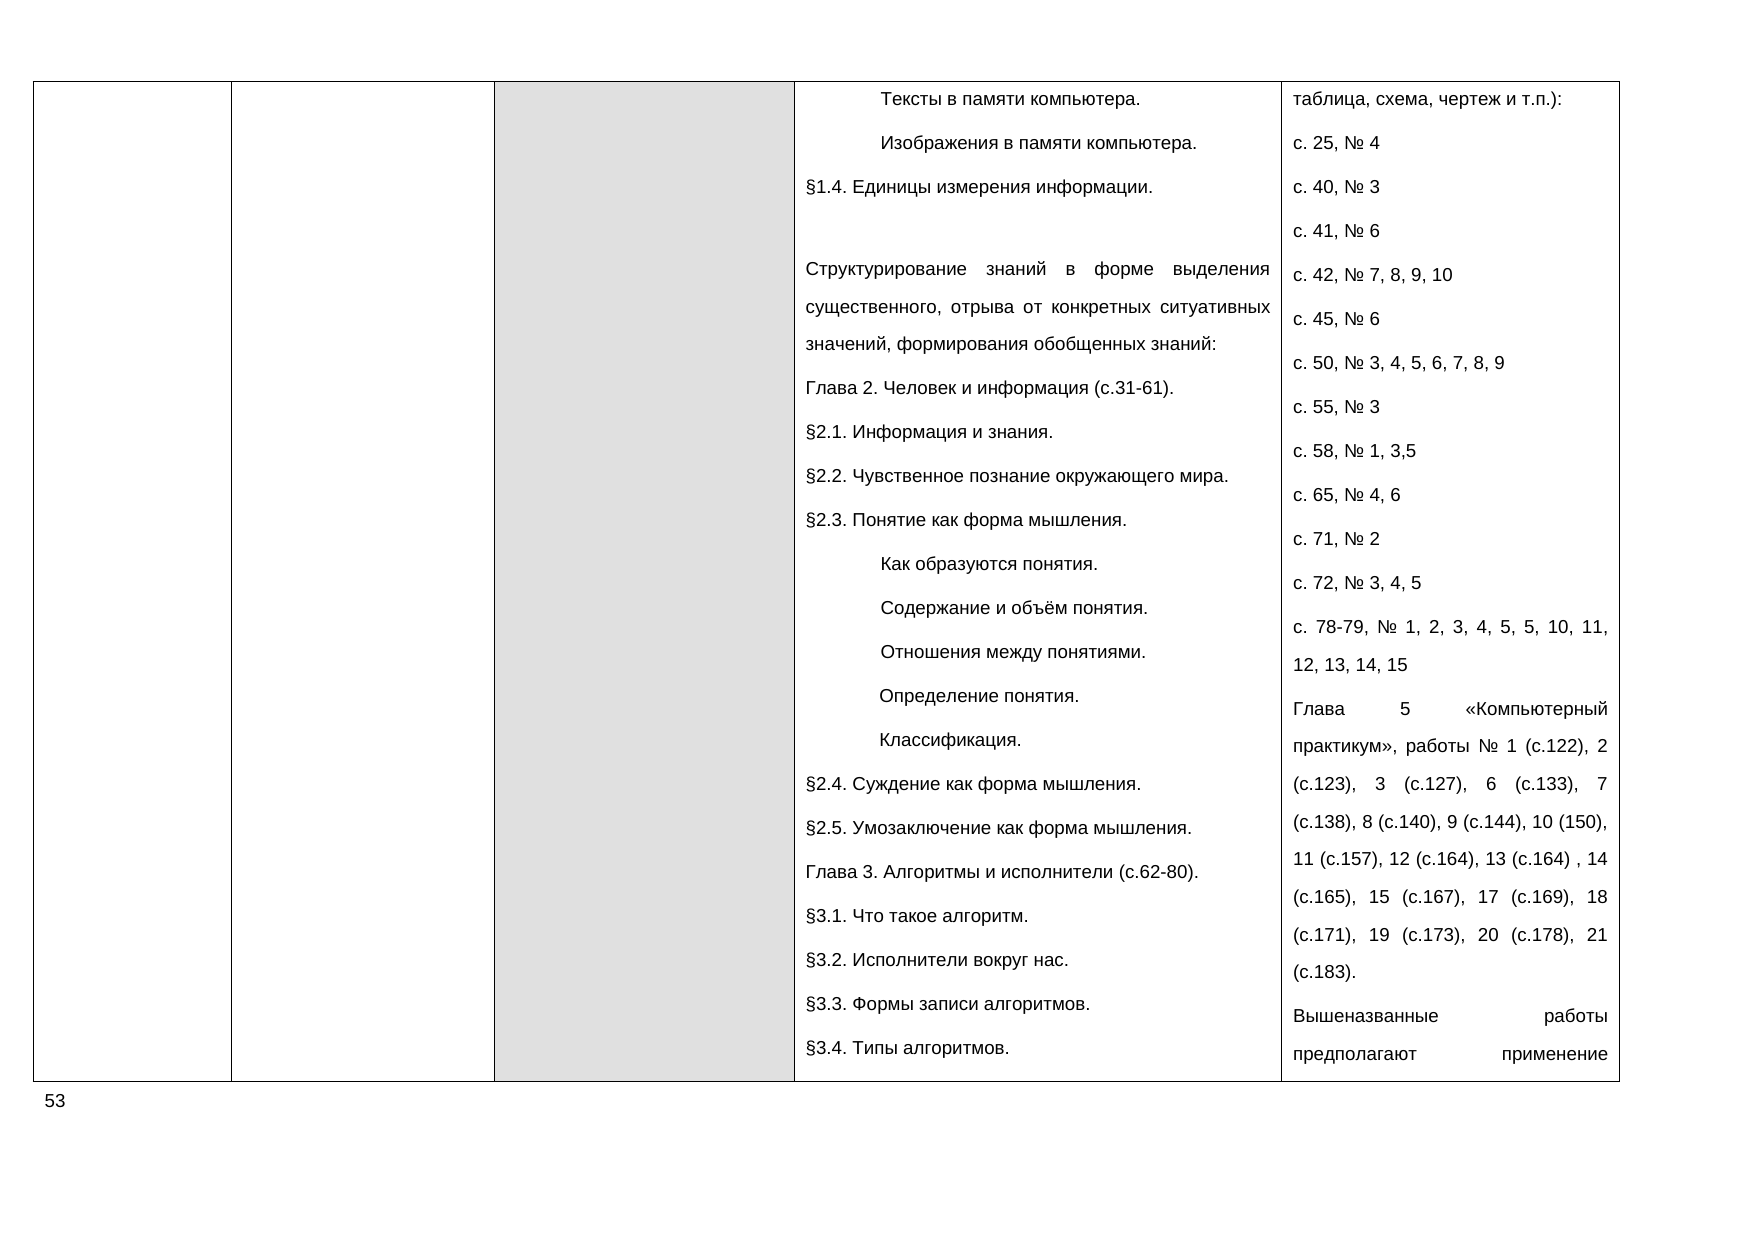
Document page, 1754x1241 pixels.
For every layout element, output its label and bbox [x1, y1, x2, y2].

table_cell [795, 82, 1281, 1081]
table_cell [232, 82, 494, 1081]
table_cell [1282, 82, 1619, 1081]
table_cell [34, 82, 231, 1081]
